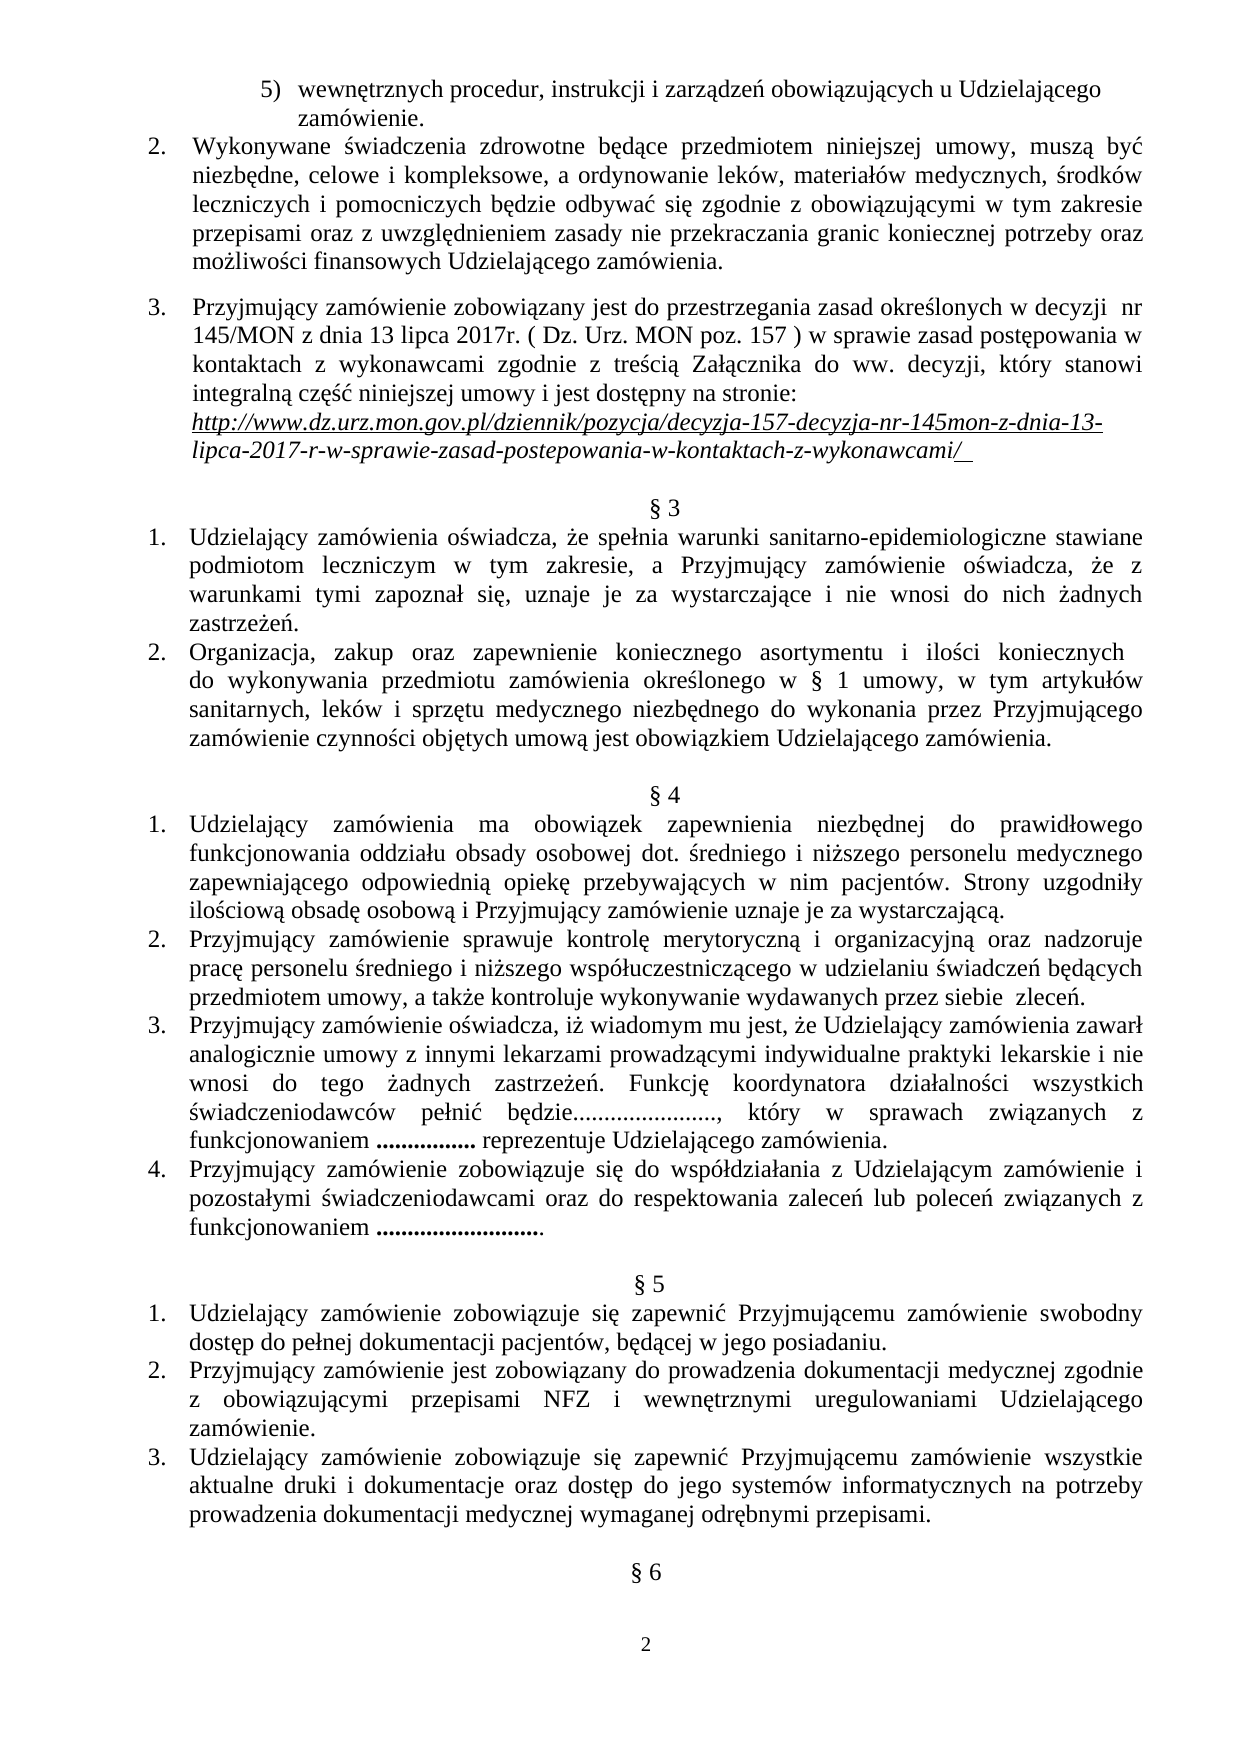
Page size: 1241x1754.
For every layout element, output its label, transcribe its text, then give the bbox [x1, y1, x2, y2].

list wewnętrznych procedur, instrukcji i zarządzeń obowiązujących u Udzielającego zamówienie. [260, 74, 1144, 131]
list Przyjmujący zamówienie oświadcza, iż wiadomym mu jest, że Udzielający zamówienia zawarł analogicznie umowy z innymi lekarzami prowadzącymi indywidualne praktyki lekarskie i nie wnosi do tego żadnych zastrzeżeń. Funkcję koordynatora działalności wszystkich świadczeniodawców pełnić będzie......................., który w sprawach związanych z funkcjonowaniem ................ reprezentuje Udzielającego zamówienia. [148, 1011, 1144, 1154]
list Przyjmujący zamówienie sprawuje kontrolę merytoryczną i organizacyjną oraz nadzoruje pracę personelu średniego i niższego współuczestniczącego w udzielaniu świadczeń będących przedmiotem umowy, a także kontroluje wykonywanie wydawanych przez siebie zleceń. [148, 924, 1144, 1011]
list Wykonywane świadczenia zdrowotne będące przedmiotem niniejszej umowy, muszą być niezbędne, celowe i kompleksowe, a ordynowanie leków, materiałów medycznych, środków leczniczych i pomocniczych będzie odbywać się zgodnie z obowiązującymi w tym zakresie przepisami oraz z uwzględnieniem zasady nie przekraczania granic koniecznej potrzeby oraz możliwości finansowych Udzielającego zamówienia. [148, 131, 1144, 275]
list Przyjmujący zamówienie jest zobowiązany do prowadzenia dokumentacji medycznej zgodnie z obowiązującymi przepisami NFZ i wewnętrznymi uregulowaniami Udzielającego zamówienie. [148, 1356, 1144, 1442]
text § 4 [185, 781, 1144, 809]
list Udzielający zamówienie zobowiązuje się zapewnić Przyjmującemu zamówienie wszystkie aktualne druki i dokumentacje oraz dostęp do jego systemów informatycznych na potrzeby prowadzenia dokumentacji medycznej wymaganej odrębnymi przepisami. [148, 1442, 1144, 1528]
list Przyjmujący zamówienie zobowiązany jest do przestrzegania zasad określonych w decyzji nr 145/MON z dnia 13 lipca 2017r. ( Dz. Urz. MON poz. 157 ) w sprawie zasad postępowania w kontaktach z wykonawcami zgodnie z treścią Załącznika do ww. decyzji, który stanowi integralną część niniejszej umowy i jest dostępny na stronie: [148, 292, 1144, 407]
list Udzielający zamówienie zobowiązuje się zapewnić Przyjmującemu zamówienie swobodny dostęp do pełnej dokumentacji pacjentów, będącej w jego posiadaniu. [148, 1298, 1144, 1356]
list Udzielający zamówienia ma obowiązek zapewnienia niezbędnej do prawidłowego funkcjonowania oddziału obsady osobowej dot. średniego i niższego personelu medycznego zapewniającego odpowiednią opiekę przebywających w nim pacjentów. Strony uzgodniły ilościową obsadę osobową i Przyjmujący zamówienie uznaje je za wystarczającą. [148, 809, 1144, 924]
text § 3 [185, 493, 1144, 522]
text http://www.dz.urz.mon.gov.pl/dziennik/pozycja/decyzja-157-decyzja-nr-145mon-z-dnia-13- [148, 407, 1144, 436]
text § 5 [148, 1269, 1144, 1298]
text lipca-2017-r-w-sprawie-zasad-postepowania-w-kontaktach-z-wykonawcami/ [148, 436, 1144, 464]
list Udzielający zamówienia oświadcza, że spełnia warunki sanitarno-epidemiologiczne stawiane podmiotom leczniczym w tym zakresie, a Przyjmujący zamówienie oświadcza, że z warunkami tymi zapoznał się, uznaje je za wystarczające i nie wnosi do nich żadnych zastrzeżeń. [148, 522, 1144, 637]
list Organizacja, zakup oraz zapewnienie koniecznego asortymentu i ilości koniecznych do wykonywania przedmiotu zamówienia określonego w § 1 umowy, w tym artykułów sanitarnych, leków i sprzętu medycznego niezbędnego do wykonania przez Przyjmującego zamówienie czynności objętych umową jest obowiązkiem Udzielającego zamówienia. [148, 637, 1144, 752]
text § 6 [148, 1557, 1144, 1586]
list Przyjmujący zamówienie zobowiązuje się do współdziałania z Udzielającym zamówienie i pozostałymi świadczeniodawcami oraz do respektowania zaleceń lub poleceń związanych z funkcjonowaniem ........................... [148, 1154, 1144, 1241]
